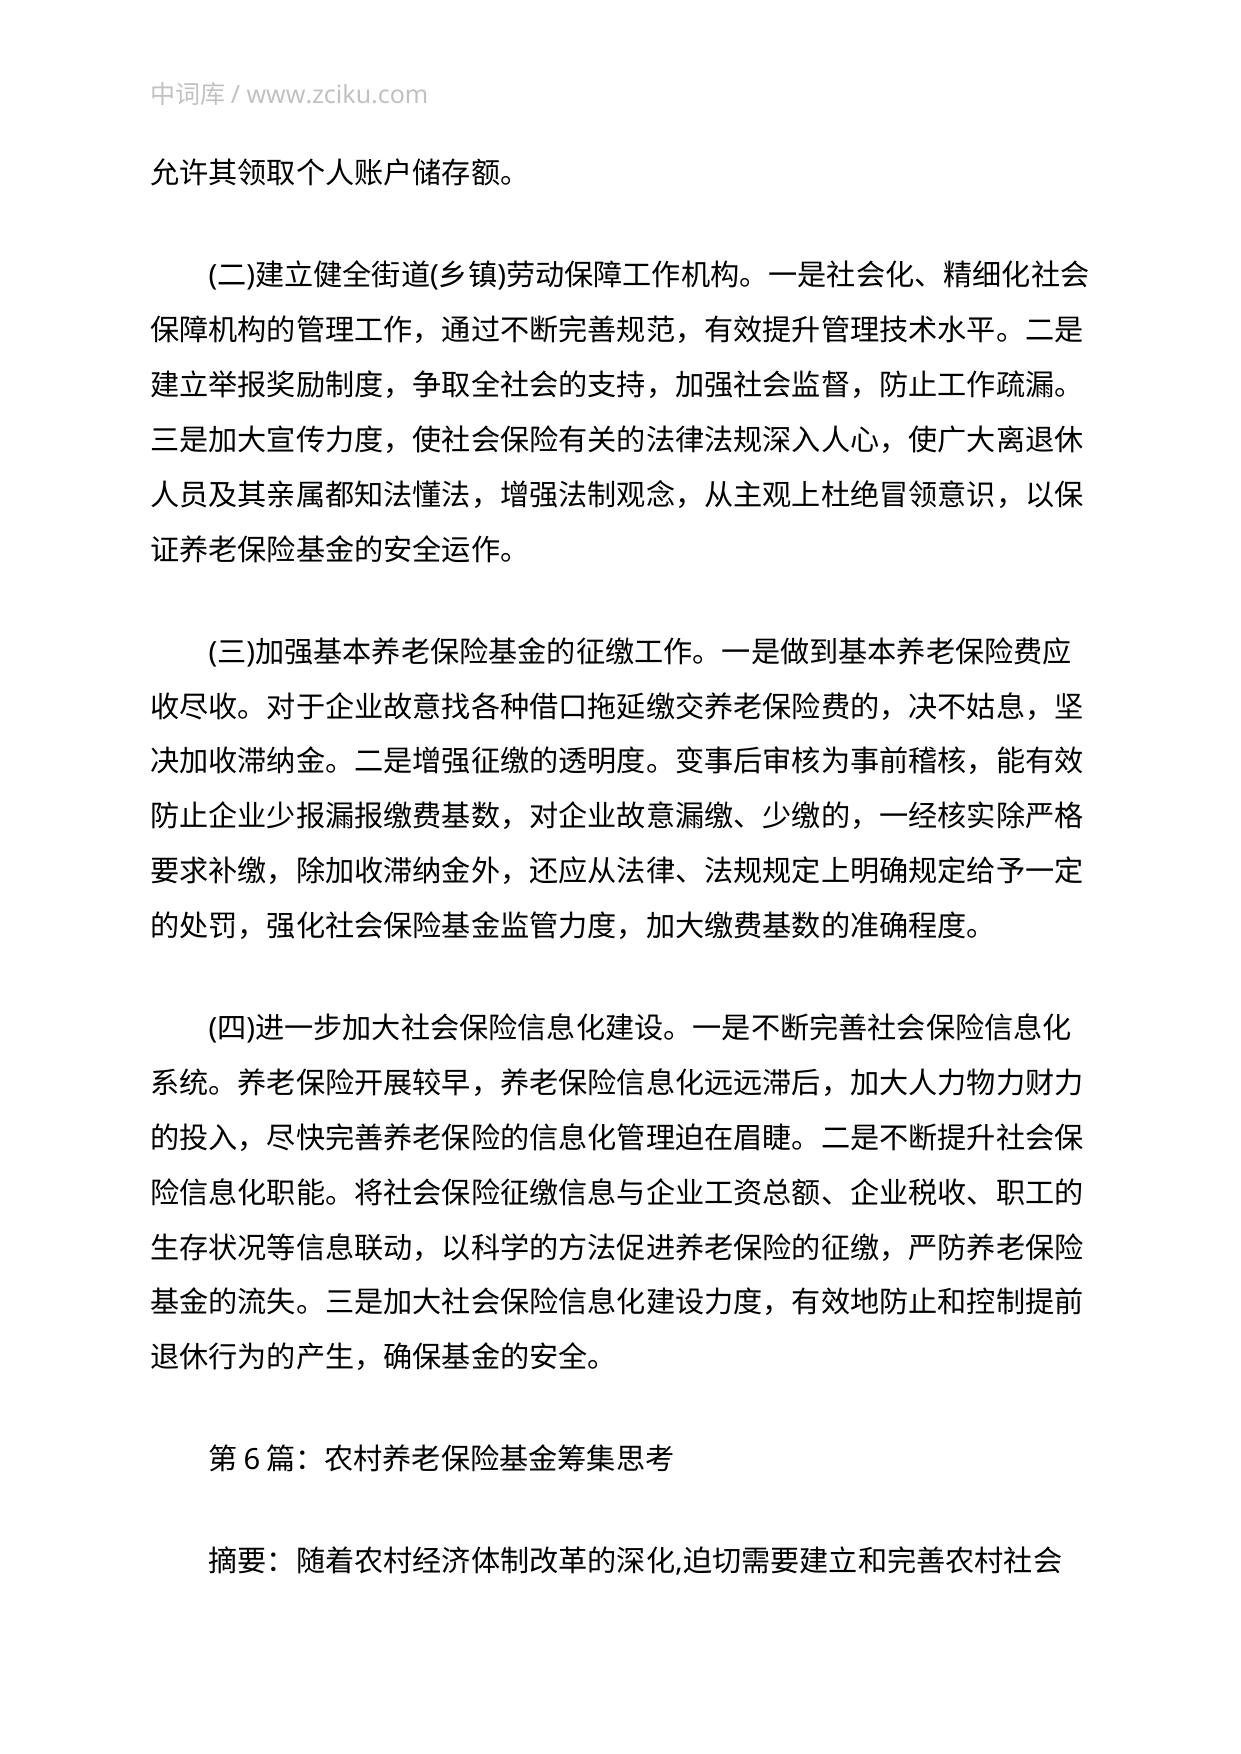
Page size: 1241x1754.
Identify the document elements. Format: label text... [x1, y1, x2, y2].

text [150, 1538, 1090, 1580]
text (三)加强基本养老保险基金的征缴工作。一是做到基本养老保险费应收尽收。对于企业故意找各种借口拖延缴交养老保险费的，决不姑息，坚决加收滞纳金。二是增强征缴的透明度。变事后审核为事前稽核，能有效防止企业少报漏报缴费基数，对企业故意漏缴、少缴的，一经核实除严格要求补缴，除加收滞纳金外，还应从法律、法规规定上明确规定给予一定的处罚，强化社会保险基金监管力度，加大缴费基数的准确程度。 [150, 628, 1090, 945]
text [150, 150, 1090, 192]
text (四)进一步加大社会保险信息化建设。一是不断完善社会保险信息化系统。养老保险开展较早，养老保险信息化远远滞后，加大人力物力财力的投入，尽快完善养老保险的信息化管理迫在眉睫。二是不断提升社会保险信息化职能。将社会保险征缴信息与企业工资总额、企业税收、职工的生存状况等信息联动，以科学的方法促进养老保险的征缴，严防养老保险基金的流失。三是加大社会保险信息化建设力度，有效地防止和控制提前退休行为的产生，确保基金的安全。 [150, 1004, 1090, 1376]
text 第6篇：农村养老保险基金筹集思考 [150, 1436, 1090, 1478]
text (二)建立健全街道(乡镇)劳动保障工作机构。一是社会化、精细化社会保障机构的管理工作，通过不断完善规范，有效提升管理技术水平。二是建立举报奖励制度，争取全社会的支持，加强社会监督，防止工作疏漏。三是加大宣传力度，使社会保险有关的法律法规深入人心，使广大离退休人员及其亲属都知法懂法，增强法制观念，从主观上杜绝冒领意识，以保证养老保险基金的安全运作。 [150, 252, 1090, 569]
